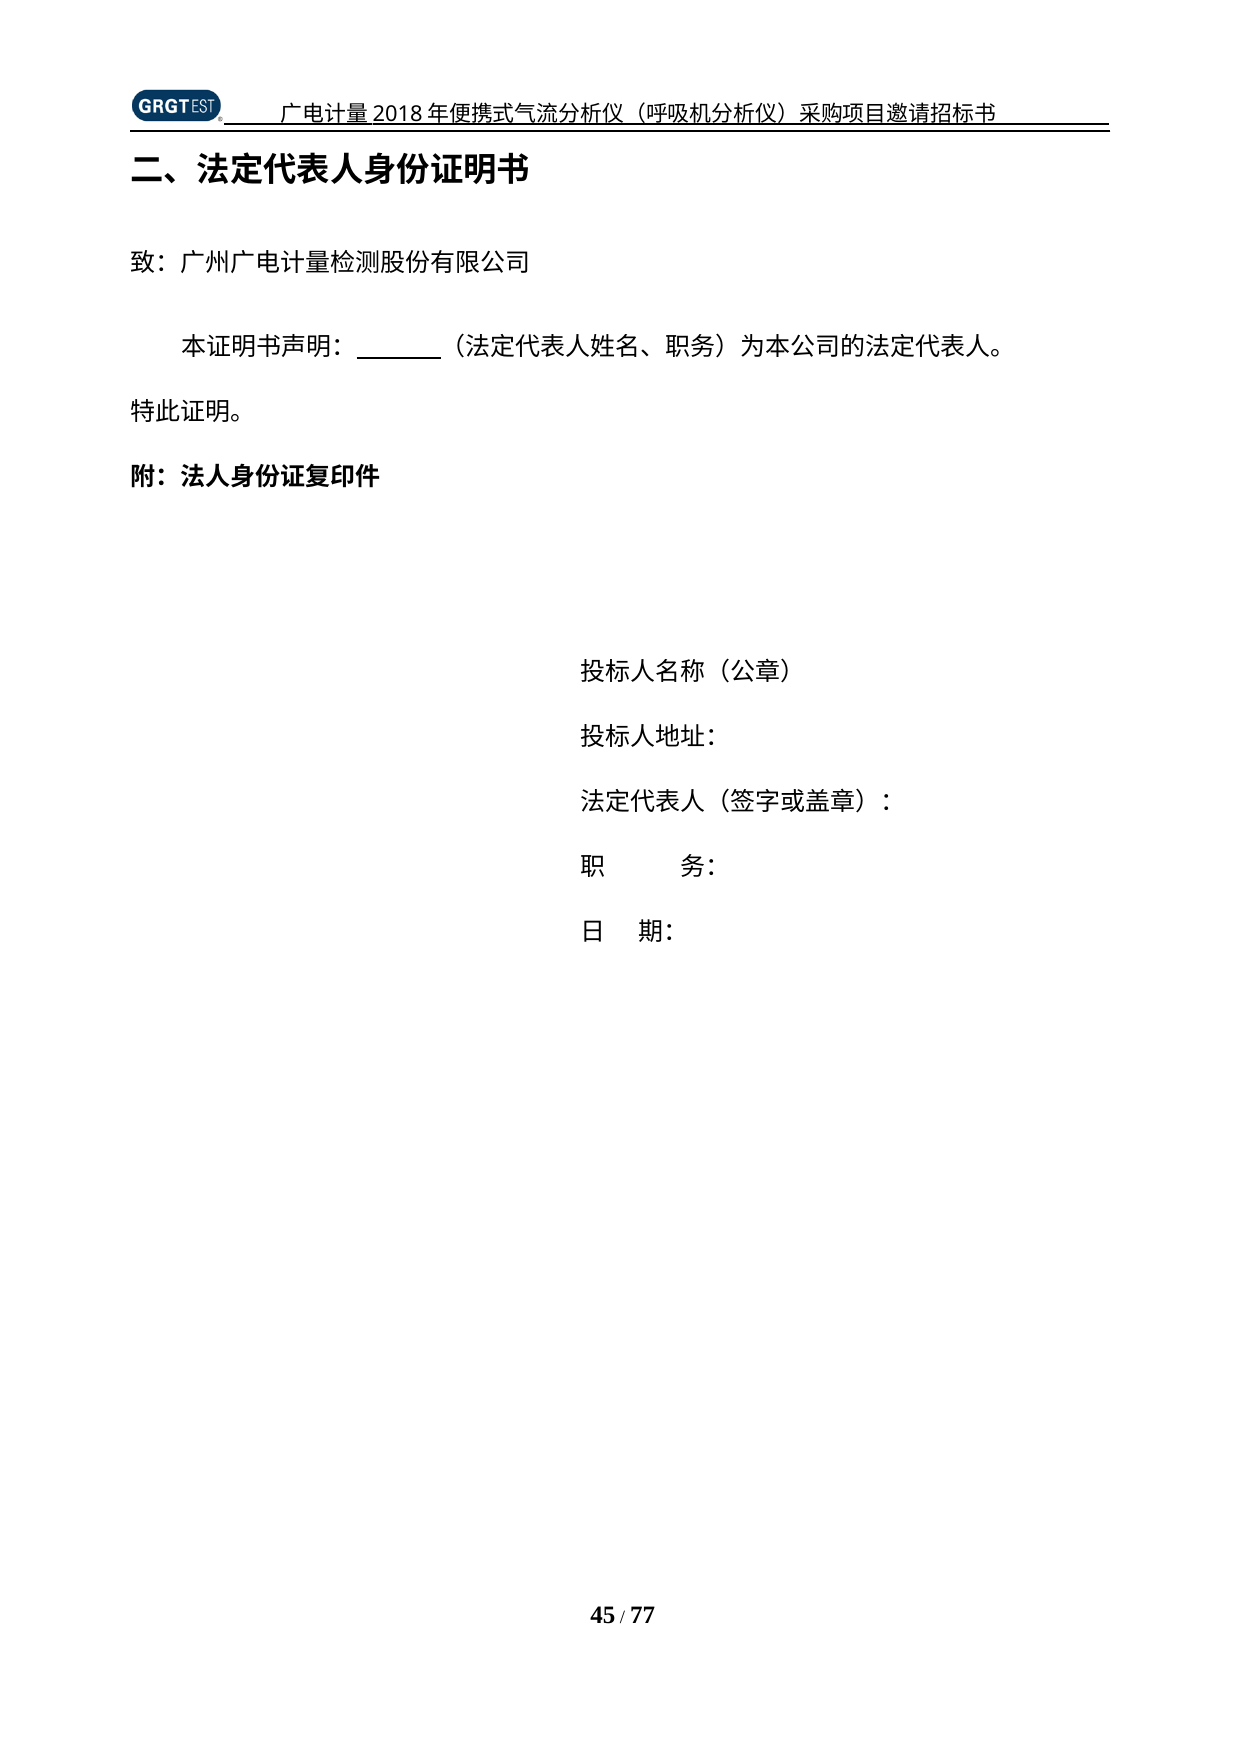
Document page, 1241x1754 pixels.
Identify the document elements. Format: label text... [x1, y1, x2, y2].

text 职 务： [580, 832, 1110, 897]
text 附：法人身份证复印件 [130, 442, 1110, 507]
text 投标人地址： [580, 702, 1110, 767]
text 本证明书声明： （法定代表人姓名、职务）为本公司的法定代表人。 [130, 312, 1110, 377]
text 投标人名称（公章） [580, 637, 1110, 702]
text 日 期： [580, 897, 1110, 962]
picture [129, 88, 224, 122]
text 法定代表人（签字或盖章）： [580, 767, 1110, 832]
text 特此证明。 [130, 377, 1110, 442]
subtitle 二、法定代表人身份证明书 [130, 135, 1110, 200]
text 致：广州广电计量检测股份有限公司 [130, 228, 1110, 293]
